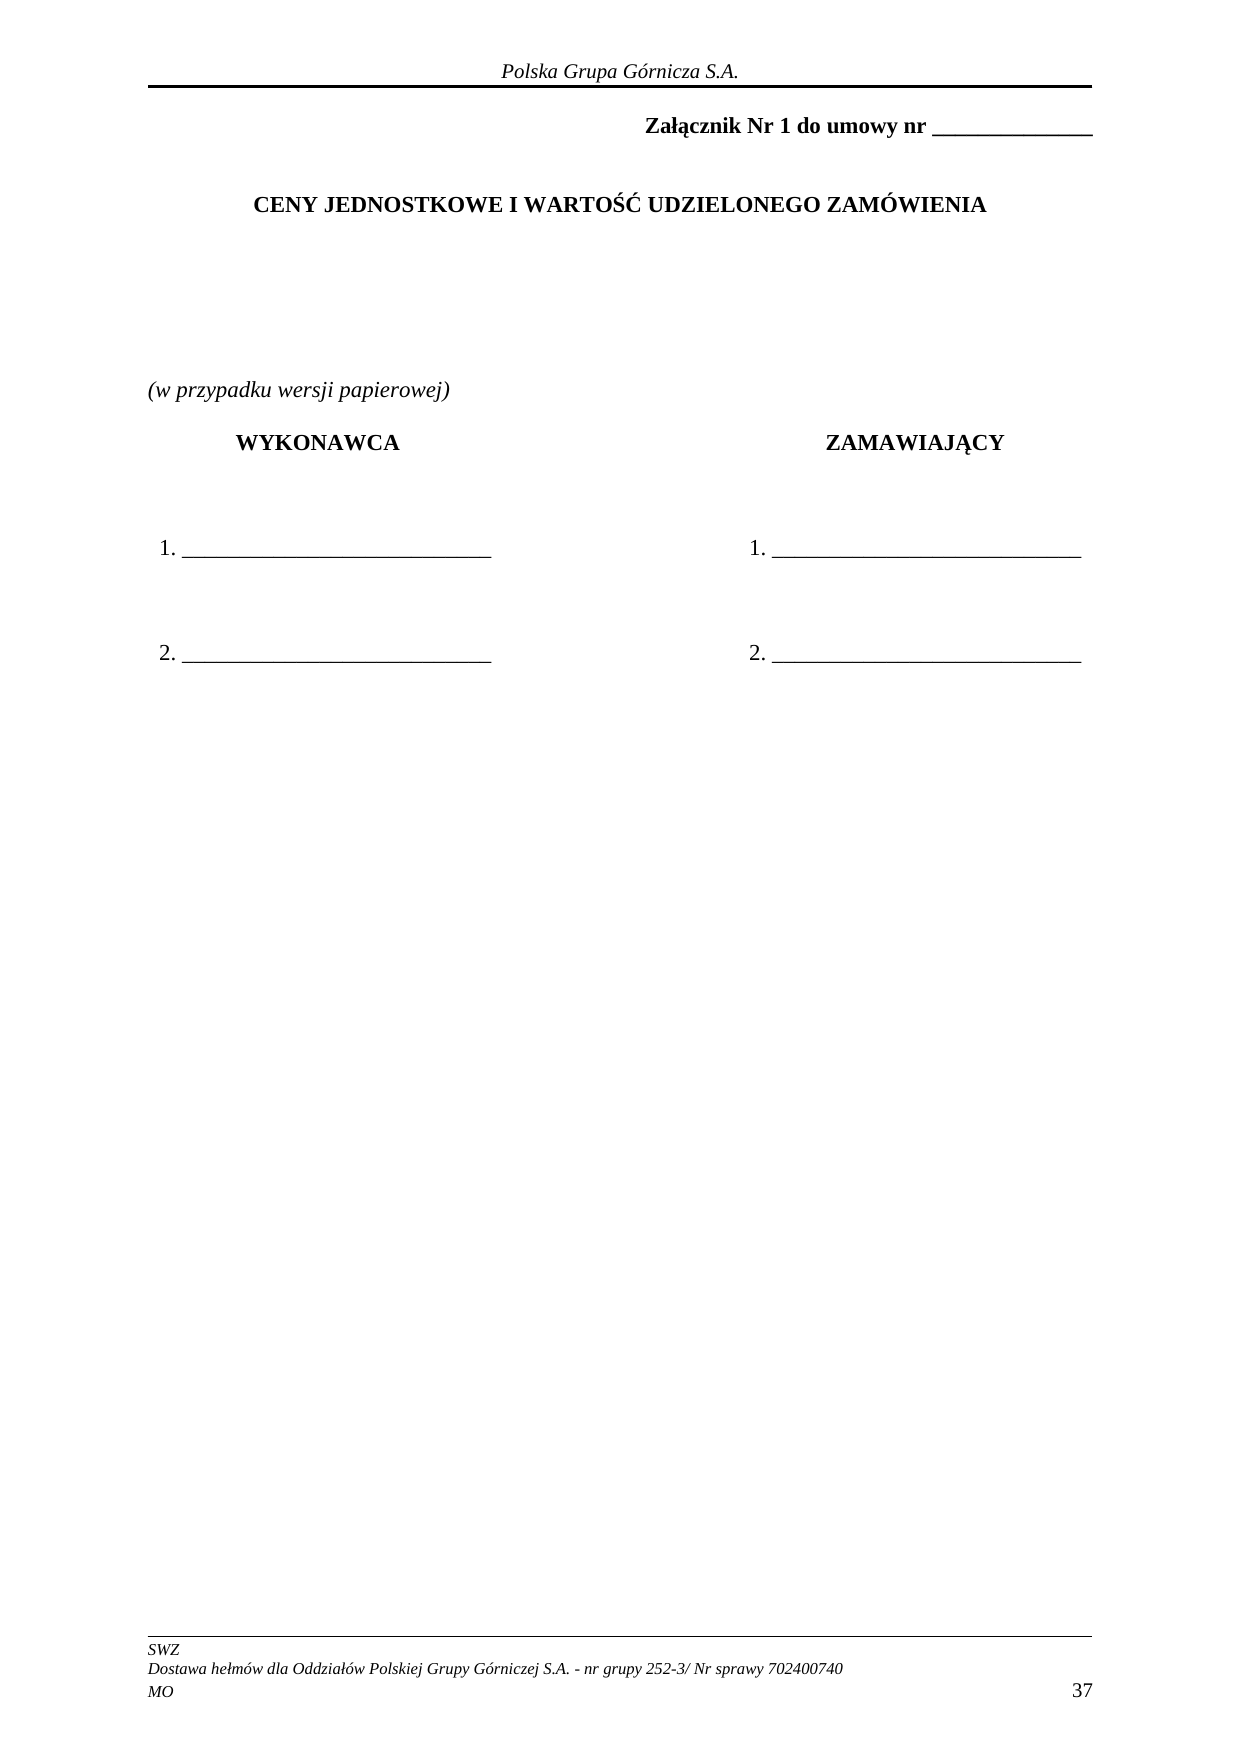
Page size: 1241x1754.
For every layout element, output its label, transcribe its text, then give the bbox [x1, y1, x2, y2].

text 1. ___________________________ 1. ___________________________ [148, 534, 1092, 560]
text CENY JEDNOSTKOWE I WARTOŚĆ UDZIELONEGO ZAMÓWIENIA [148, 191, 1092, 218]
text Załącznik Nr 1 do umowy nr ______________ [148, 112, 1092, 139]
text 2. ___________________________ 2. ___________________________ [148, 639, 1092, 666]
text WYKONAWCA ZAMAWIAJĄCY [148, 429, 1092, 455]
text (w przypadku wersji papierowej) [148, 376, 1092, 402]
